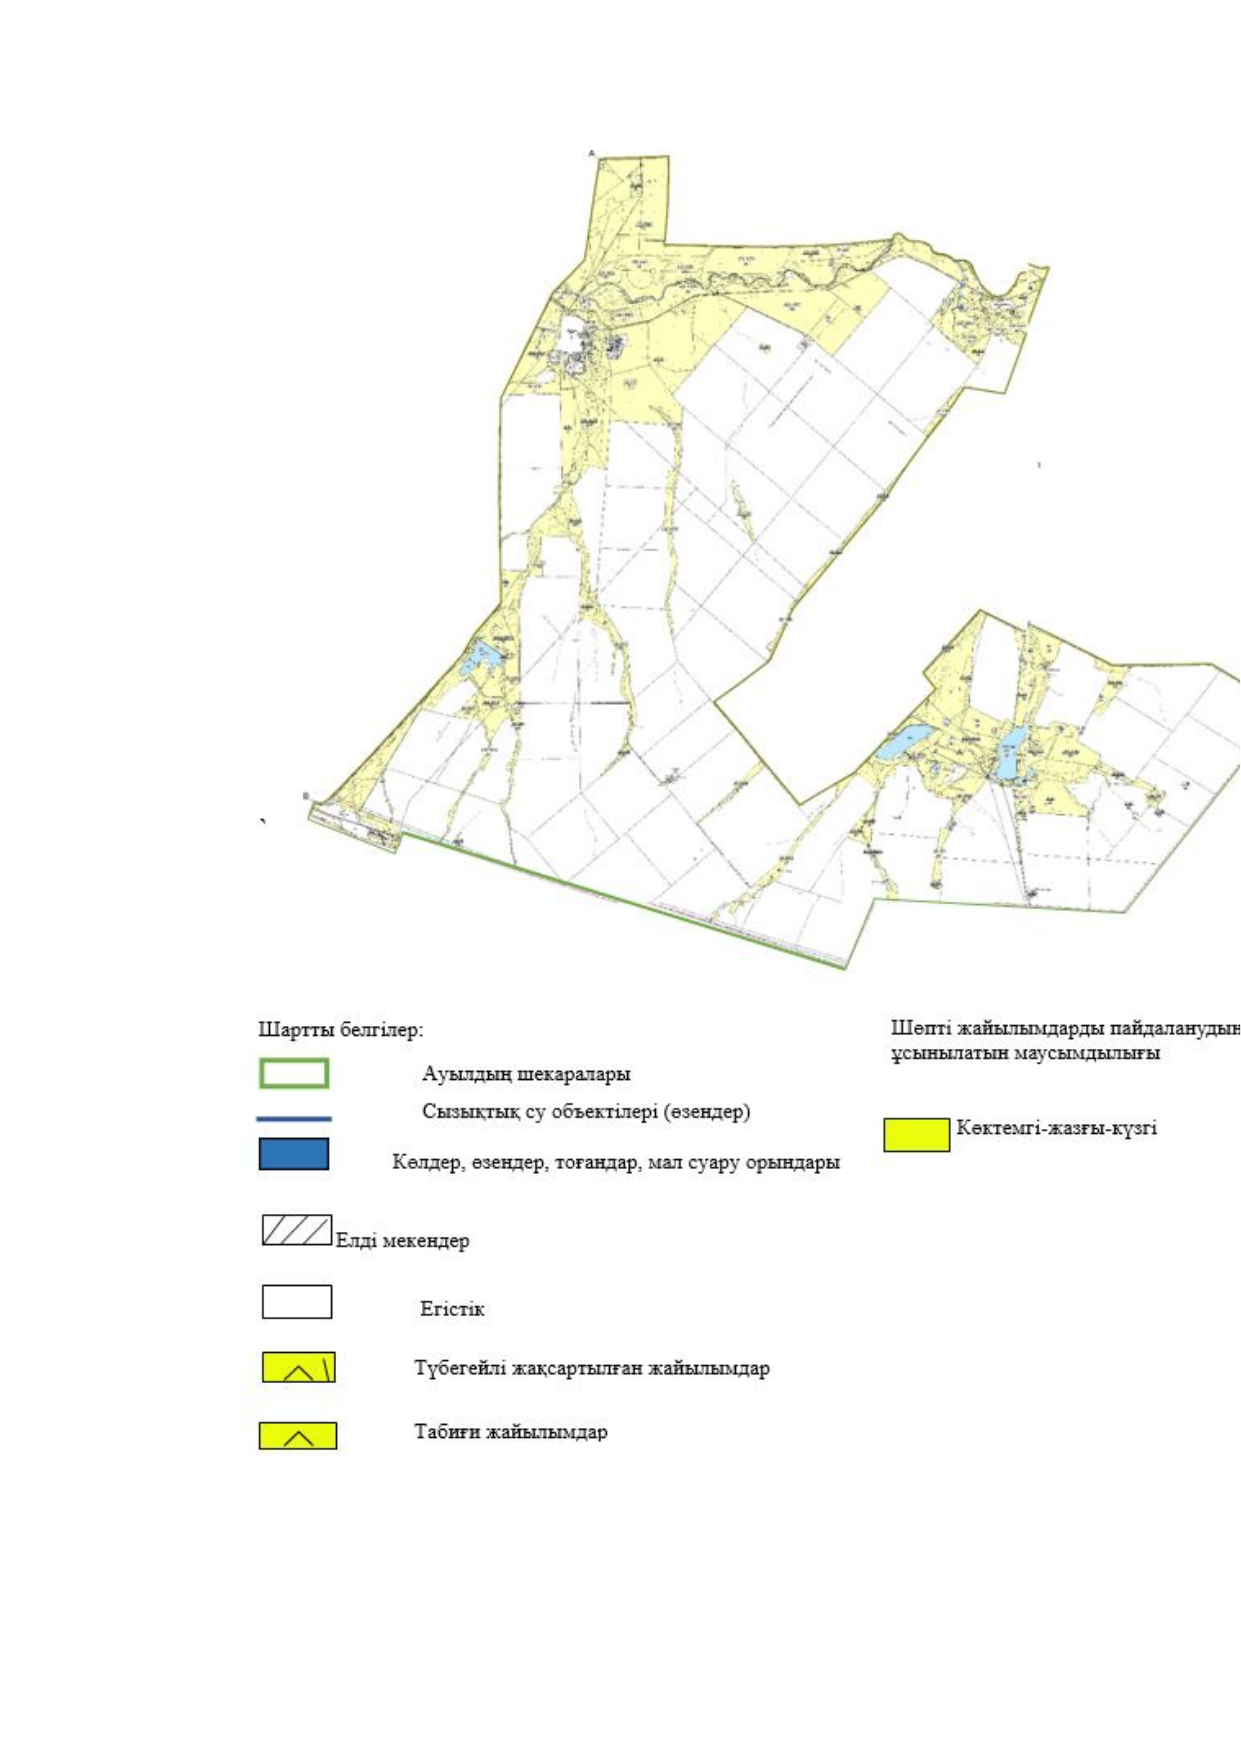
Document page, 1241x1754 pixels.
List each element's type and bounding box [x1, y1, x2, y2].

picture [112, 150, 1241, 1486]
